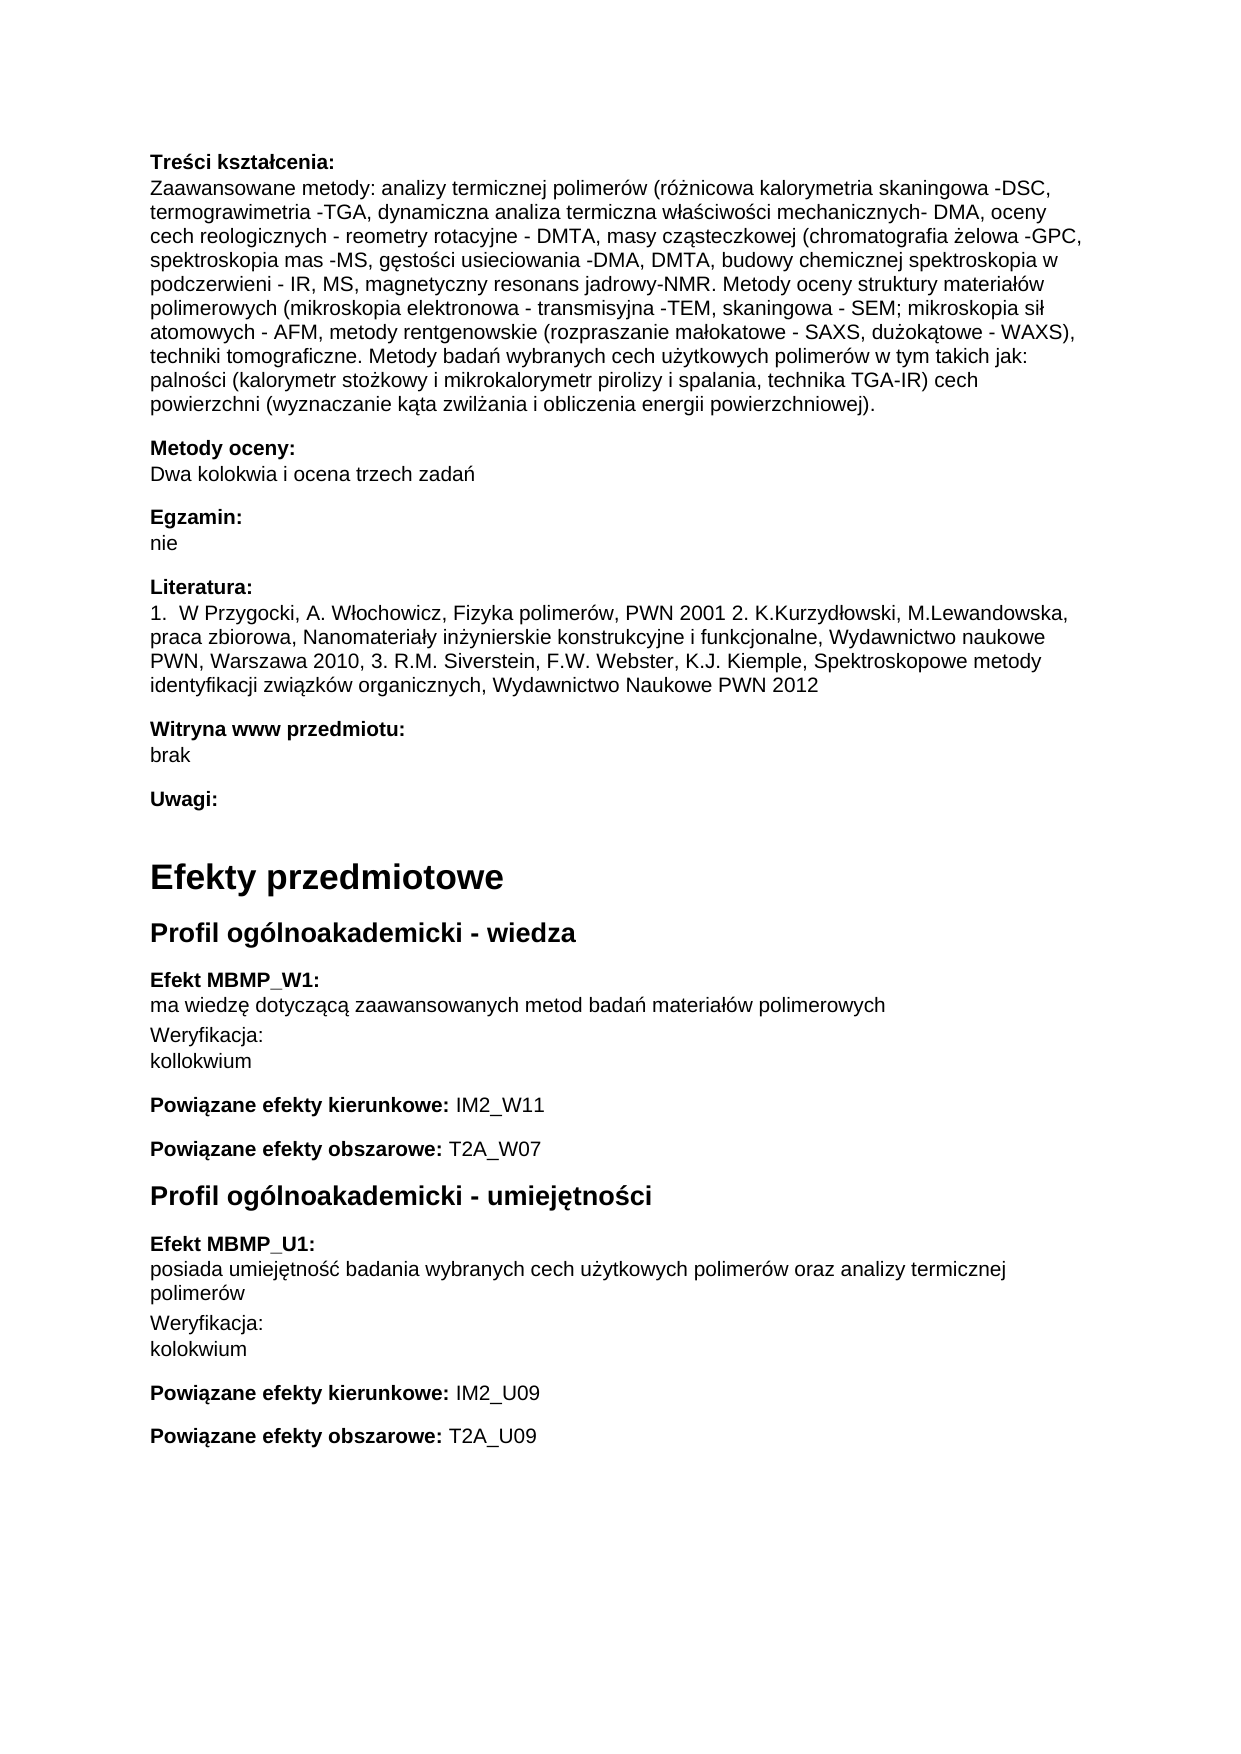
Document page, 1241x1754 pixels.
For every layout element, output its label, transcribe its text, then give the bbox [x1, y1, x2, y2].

text Powiązane efekty kierunkowe: IM2_W11 [150, 1093, 1090, 1117]
text Dwa kolokwia i ocena trzech zadań [150, 461, 1090, 485]
subtitle Efekty przedmiotowe [150, 856, 1090, 897]
text Powiązane efekty obszarowe: T2A_U09 [150, 1424, 1090, 1448]
text brak [150, 743, 1090, 767]
text Treści kształcenia: [150, 150, 1090, 174]
text Powiązane efekty kierunkowe: IM2_U09 [150, 1380, 1090, 1404]
text Zaawansowane metody: analizy termicznej polimerów (różnicowa kalorymetria skaningowa -DSC, termograwimetria -TGA, dynamiczna analiza termiczna właściwości mechanicznych- DMA, oceny cech reologicznych - reometry rotacyjne - DMTA, masy cząsteczkowej (chromatografia żelowa -GPC, spektroskopia mas -MS, gęstości usieciowania -DMA, DMTA, budowy chemicznej spektroskopia w podczerwieni - IR, MS, magnetyczny resonans jadrowy-NMR. Metody oceny struktury materiałów polimerowych (mikroskopia elektronowa - transmisyjna -TEM, skaningowa - SEM; mikroskopia sił atomowych - AFM, metody rentgenowskie (rozpraszanie małokatowe - SAXS, dużokątowe - WAXS), techniki tomograficzne. Metody badań wybranych cech użytkowych polimerów w tym takich jak: palności (kalorymetr stożkowy i mikrokalorymetr pirolizy i spalania, technika TGA-IR) cech powierzchni (wyznaczanie kąta zwilżania i obliczenia energii powierzchniowej). [150, 176, 1090, 416]
text Weryfikacja: [150, 1023, 1090, 1047]
text Egzamin: [150, 505, 1090, 529]
text Efekt MBMP_W1: [150, 968, 1090, 992]
text kolokwium [150, 1337, 1090, 1361]
text Weryfikacja: [150, 1311, 1090, 1334]
subtitle Profil ogólnoakademicki - umiejętności [150, 1180, 1090, 1212]
text 1. W Przygocki, A. Włochowicz, Fizyka polimerów, PWN 2001 2. K.Kurzydłowski, M.Lewandowska, praca zbiorowa, Nanomateriały inżynierskie konstrukcyjne i funkcjonalne, Wydawnictwo naukowe PWN, Warszawa 2010, 3. R.M. Siverstein, F.W. Webster, K.J. Kiemple, Spektroskopowe metody identyfikacji związków organicznych, Wydawnictwo Naukowe PWN 2012 [150, 601, 1090, 697]
subtitle Profil ogólnoakademicki - wiedza [150, 917, 1090, 948]
text Uwagi: [150, 786, 1090, 810]
text Metody oceny: [150, 435, 1090, 459]
text ma wiedzę dotyczącą zaawansowanych metod badań materiałów polimerowych [150, 993, 1090, 1017]
text Powiązane efekty obszarowe: T2A_W07 [150, 1137, 1090, 1161]
text kollokwium [150, 1049, 1090, 1073]
text nie [150, 531, 1090, 555]
text Witryna www przedmiotu: [150, 717, 1090, 741]
text Efekt MBMP_U1: [150, 1231, 1090, 1255]
text posiada umiejętność badania wybranych cech użytkowych polimerów oraz analizy termicznej polimerów [150, 1256, 1090, 1304]
text Literatura: [150, 575, 1090, 599]
